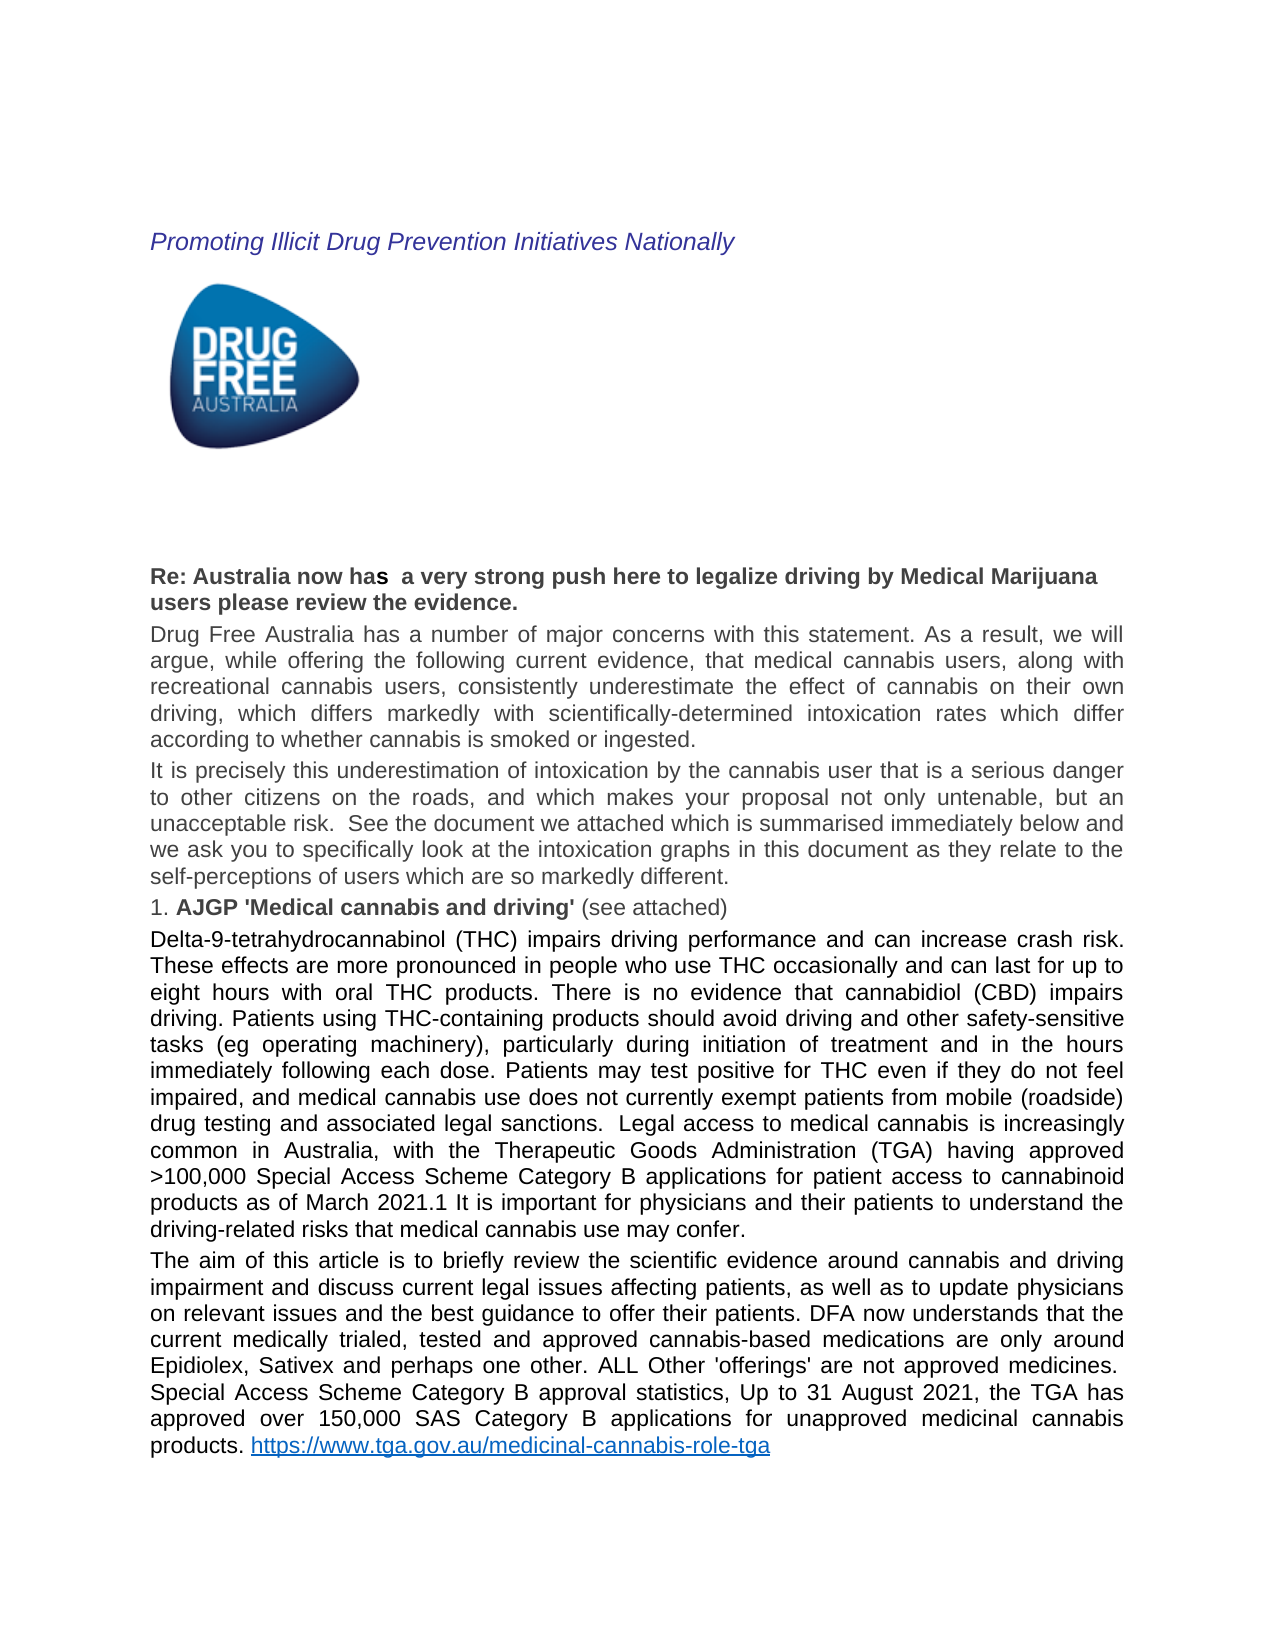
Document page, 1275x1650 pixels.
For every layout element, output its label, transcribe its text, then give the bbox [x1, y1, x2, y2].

subtitle Re: Australia now has a very strong push here to legalize driving by Medical Marijuana users please review the evidence. [150, 563, 1125, 615]
text Delta-9-tetrahydrocannabinol (THC) impairs driving performance and can increase crash risk. These effects are more pronounced in people who use THC occasionally and can last for up to eight hours with oral THC products. There is no evidence that cannabidiol (CBD) impairs driving. Patients using THC-containing products should avoid driving and other safety-sensitive tasks (eg operating machinery), particularly during initiation of treatment and in the hours immediately following each dose. Patients may test positive for THC even if they do not feel impaired, and medical cannabis use does not currently exempt patients from mobile (roadside) drug testing and associated legal sanctions. Legal access to medical cannabis is increasingly common in Australia, with the Therapeutic Goods Administration (TGA) having approved >100,000 Special Access Scheme Category B applications for patient access to cannabinoid products as of March 2021.1 It is important for physicians and their patients to understand the driving-related risks that medical cannabis use may confer. [150, 926, 1125, 1242]
text Drug Free Australia has a number of major concerns with this statement. As a result, we will argue, while offering the following current evidence, that medical cannabis users, along with recreational cannabis users, consistently underestimate the effect of cannabis on their own driving, which differs markedly with scientifically-determined intoxication rates which differ according to whether cannabis is smoked or ingested. [150, 621, 1125, 752]
picture [150, 272, 385, 459]
text It is precisely this underestimation of intoxication by the cannabis user that is a serious danger to other citizens on the roads, and which makes your proposal not only untenable, but an unacceptable risk. See the document we attached which is summarised immediately below and we ask you to specifically look at the intoxication graphs in this document as they relate to the self-perceptions of users which are so markedly different. [150, 757, 1125, 889]
text 1. AJGP 'Medical cannabis and driving' (see attached) [150, 894, 1125, 921]
text The aim of this article is to briefly review the scientific evidence around cannabis and driving impairment and discuss current legal issues affecting patients, as well as to update physicians on relevant issues and the best guidance to offer their patients. DFA now understands that the current medically trialed, tested and approved cannabis-based medications are only around Epidiolex, Sativex and perhaps one other. ALL Other 'offerings' are not approved medicines. Special Access Scheme Category B approval statistics, Up to 31 August 2021, the TGA has approved over 150,000 SAS Category B applications for unapproved medicinal cannabis products. https://www.tga.gov.au/medicinal-cannabis-role-tga [150, 1247, 1125, 1458]
text Promoting Illicit Drug Prevention Initiatives Nationally [150, 227, 1125, 255]
